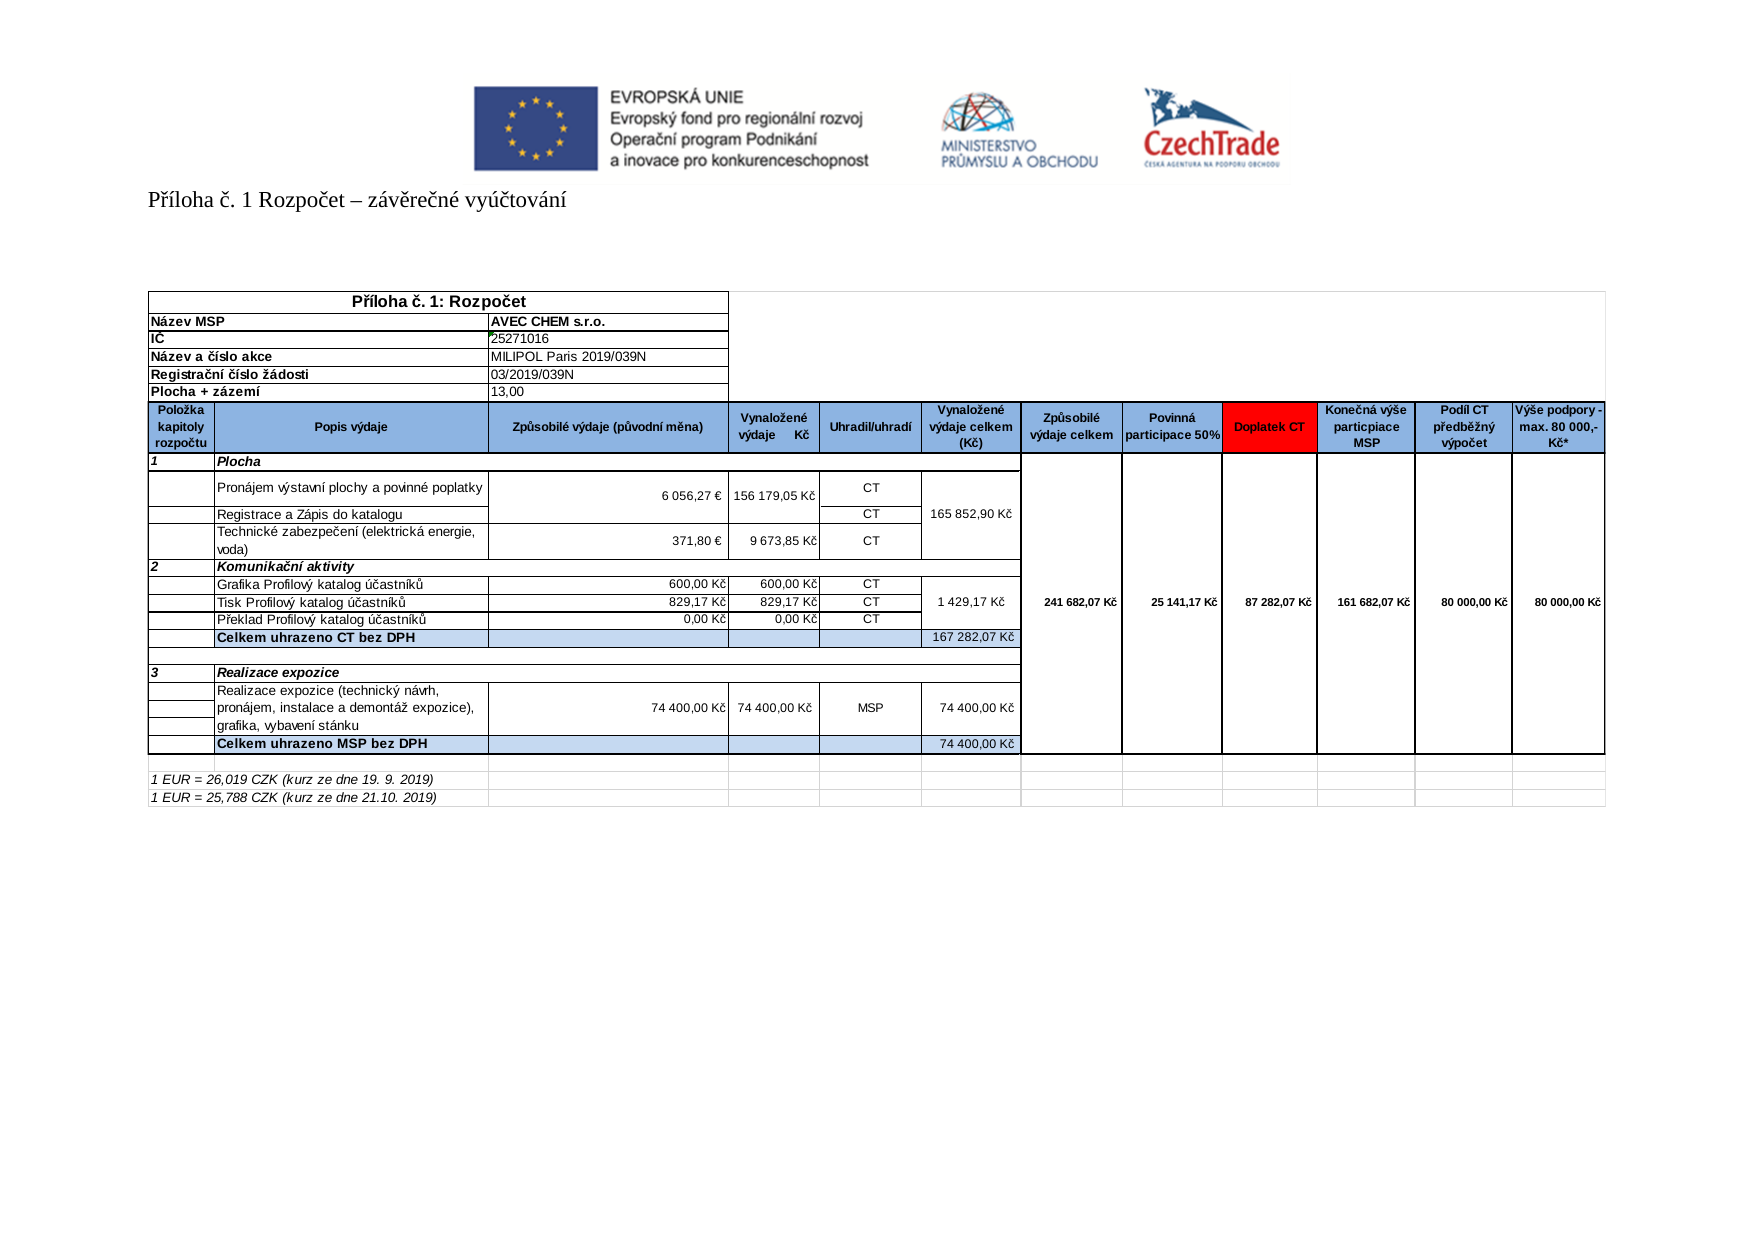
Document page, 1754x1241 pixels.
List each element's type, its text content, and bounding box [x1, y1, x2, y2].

text Příloha č. 1 Rozpočet – závěrečné vyúčtování [148, 186, 1606, 212]
picture [462, 73, 1292, 186]
